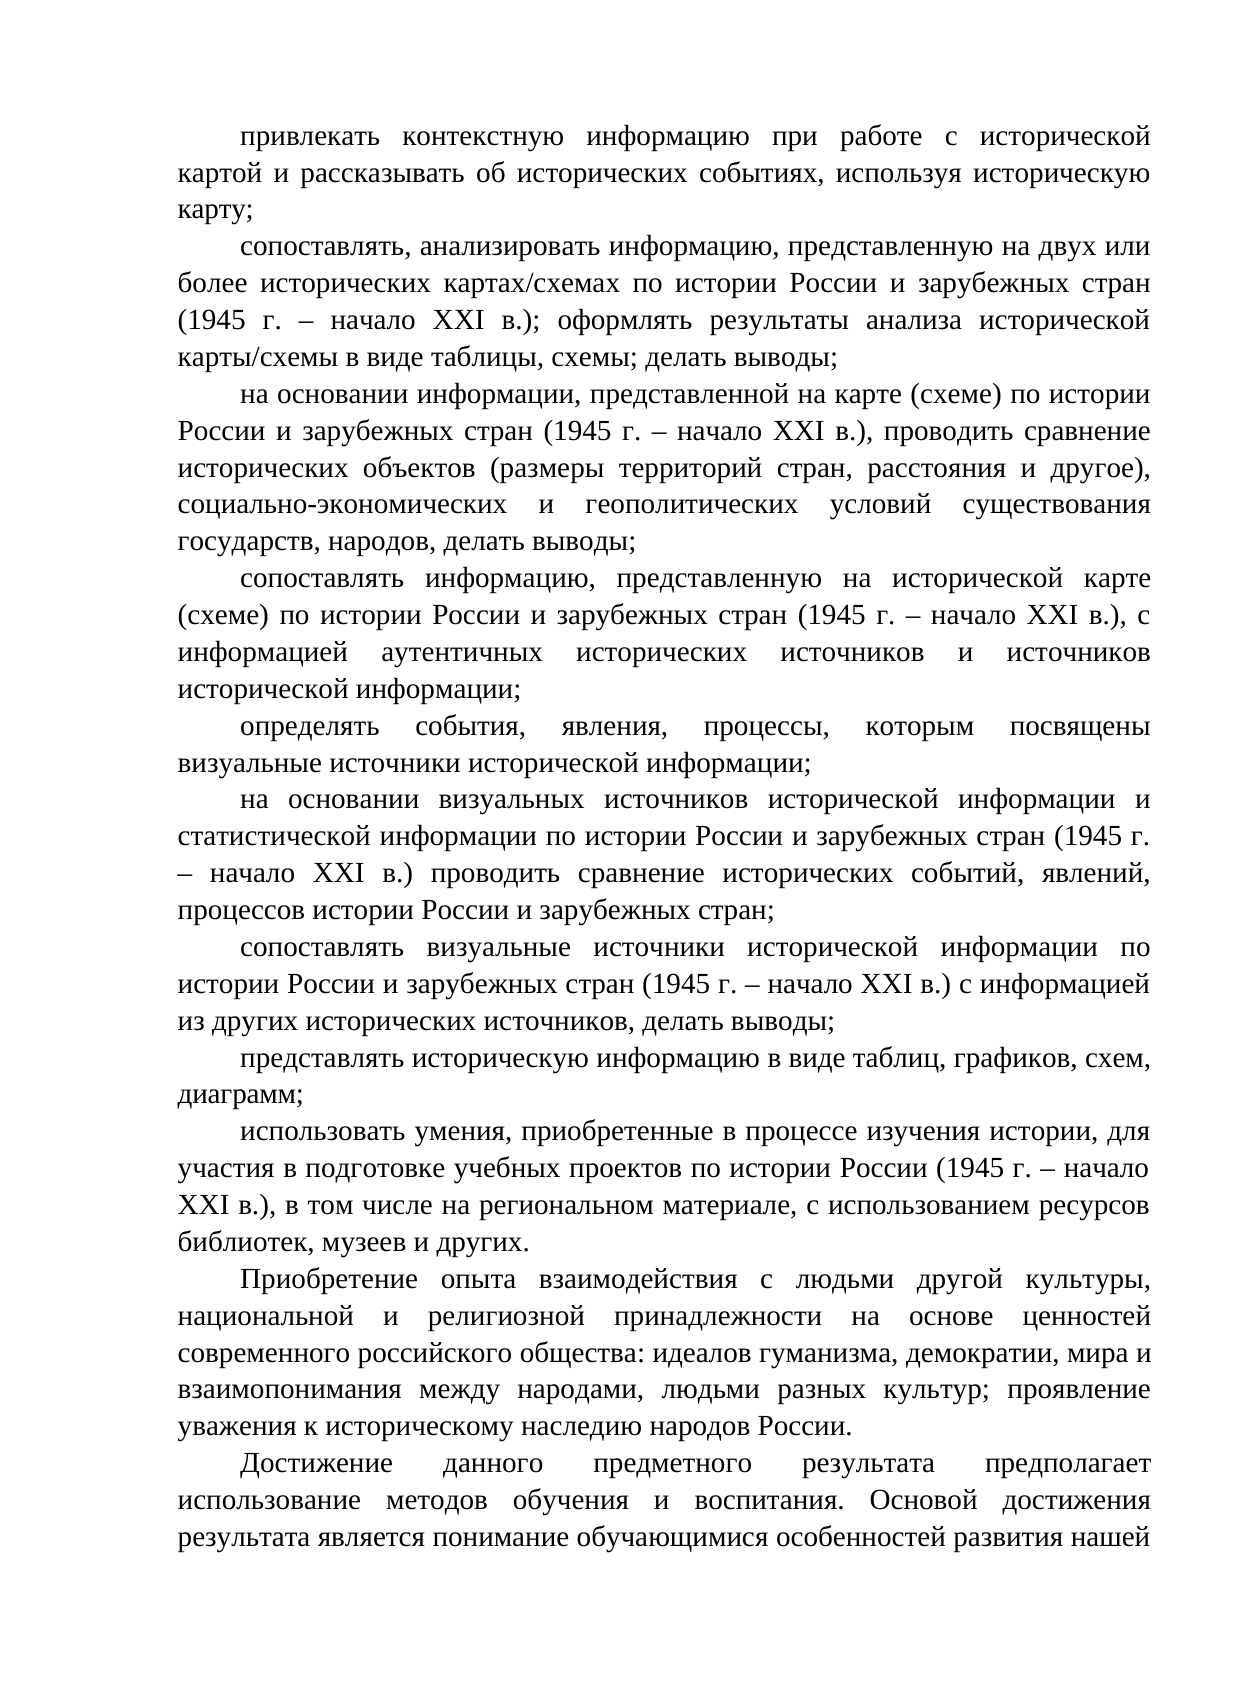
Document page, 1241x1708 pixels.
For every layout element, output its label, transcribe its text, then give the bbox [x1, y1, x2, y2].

text сопоставлять информацию, представленную на исторической карте (схеме) по истории России и зарубежных стран (1945 г. – начало ХХI в.), с информацией аутентичных исторических источников и источников исторической информации; [177, 560, 1152, 704]
text сопоставлять, анализировать информацию, представленную на двух или более исторических картах/схемах по истории России и зарубежных стран (1945 г. – начало ХХI в.); оформлять результаты анализа исторической карты/схемы в виде таблицы, схемы; делать выводы; [177, 228, 1151, 373]
text Приобретение опыта взаимодействия с людьми другой культуры, национальной и религиозной принадлежности на основе ценностей современного российского общества: идеалов гуманизма, демократии, мира и взаимопонимания между народами, людьми разных культур; проявление уважения к историческому наследию народов России. [177, 1261, 1152, 1442]
text на основании визуальных источников исторической информации и статистической информации по истории России и зарубежных стран (1945 г. – начало ХХI в.) проводить сравнение исторических событий, явлений, процессов истории России и зарубежных стран; [177, 782, 1152, 926]
text сопоставлять визуальные источники исторической информации по истории России и зарубежных стран (1945 г. – начало ХХI в.) с информацией из других исторических источников, делать выводы; [177, 929, 1152, 1036]
text представлять историческую информацию в виде таблиц, графиков, схем, диаграмм; [177, 1040, 1151, 1110]
text Достижение данного предметного результата предполагает использование методов обучения и воспитания. Основой достижения результата является понимание обучающимися особенностей развития нашей [177, 1445, 1152, 1553]
text использовать умения, приобретенные в процессе изучения истории, для участия в подготовке учебных проектов по истории России (1945 г. – начало ХХI в.), в том числе на региональном материале, с использованием ресурсов библиотек, музеев и других. [177, 1113, 1151, 1258]
text на основании информации, представленной на карте (схеме) по истории России и зарубежных стран (1945 г. – начало ХХI в.), проводить сравнение исторических объектов (размеры территорий стран, расстояния и другое), социально-экономических и геополитических условий существования государств, народов, делать выводы; [177, 376, 1152, 557]
text привлекать контекстную информацию при работе с исторической картой и рассказывать об исторических событиях, используя историческую карту; [177, 118, 1151, 225]
text определять события, явления, процессы, которым посвящены визуальные источники исторической информации; [177, 708, 1151, 778]
